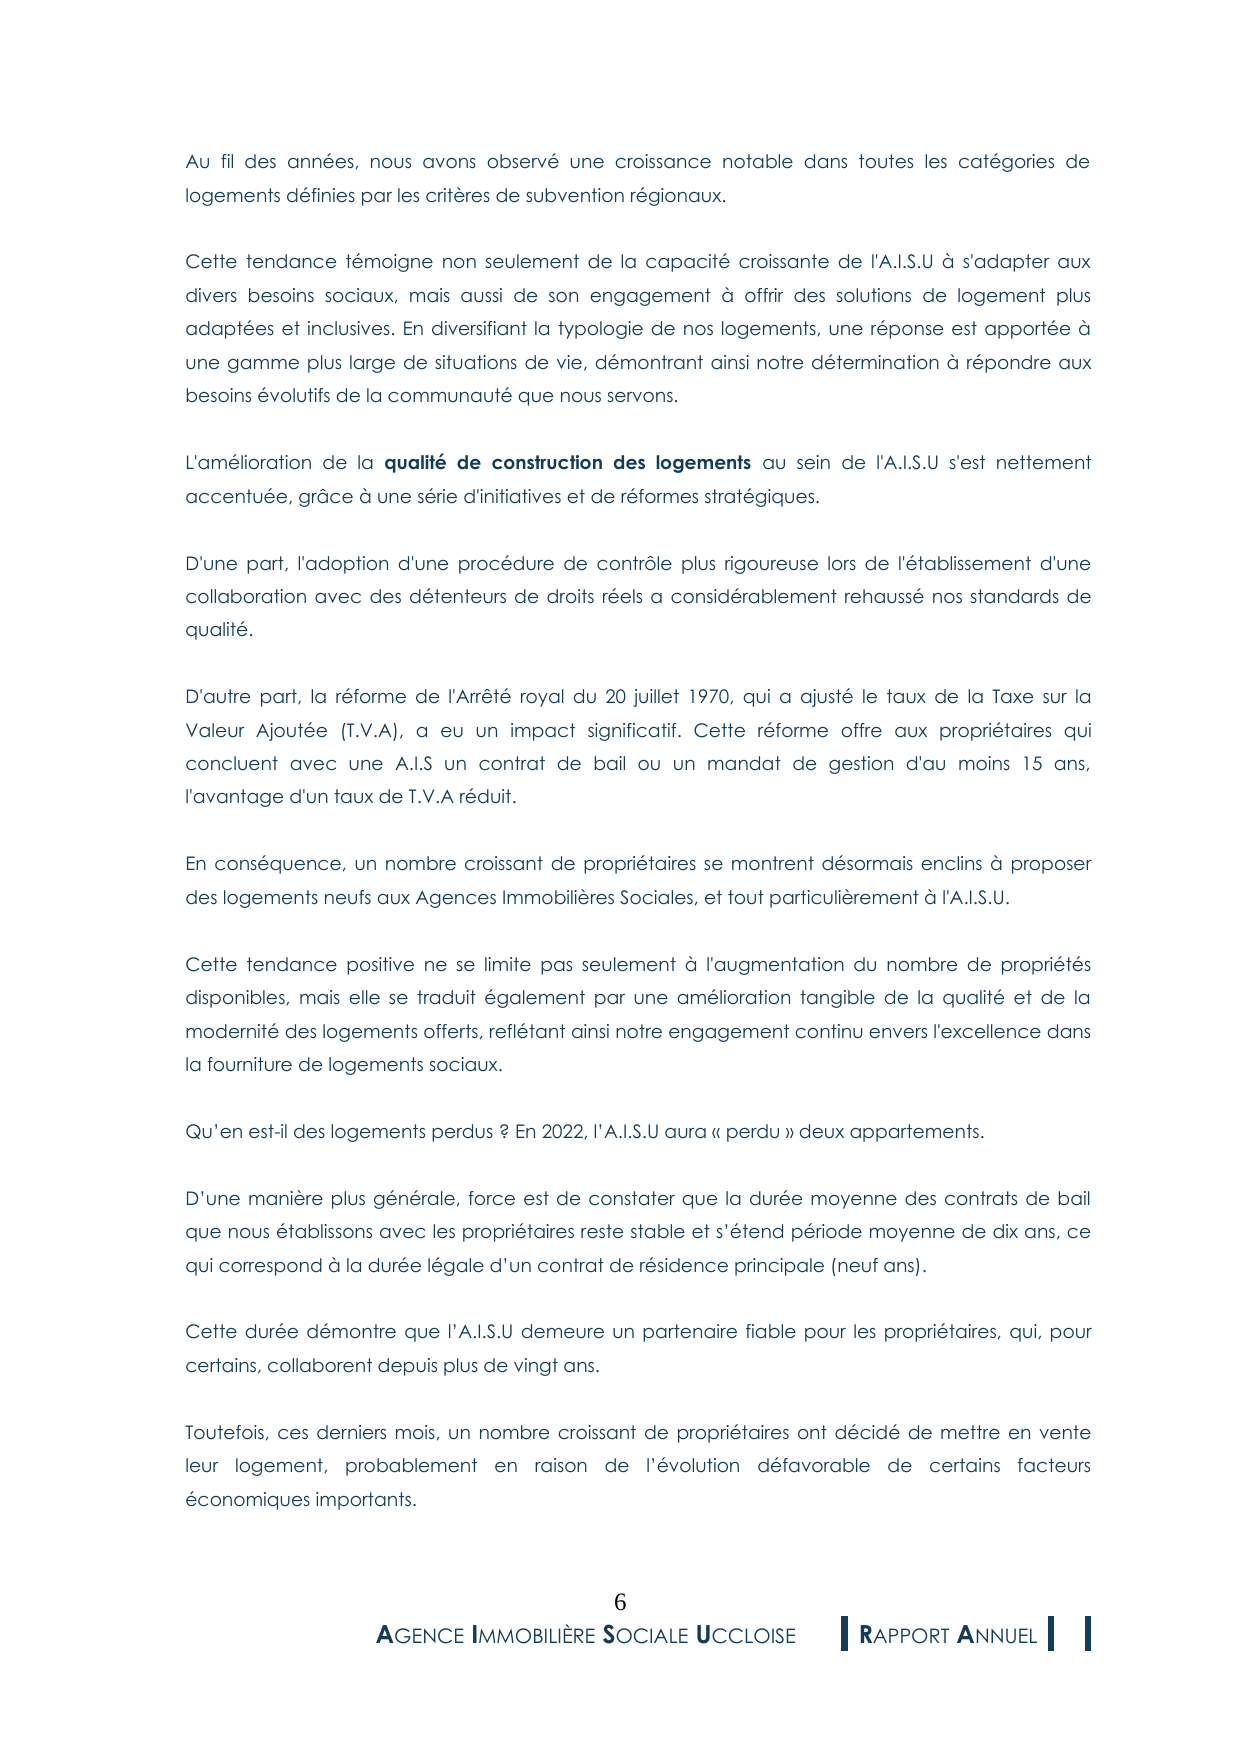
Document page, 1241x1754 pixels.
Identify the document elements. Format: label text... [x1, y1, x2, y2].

text Cette durée démontre que l’A.I.S.U demeure un partenaire fiable pour les propriétaires, qui, pour certains, collaborent depuis plus de vingt ans. [185, 1318, 1093, 1378]
text En conséquence, un nombre croissant de propriétaires se montrent désormais enclins à proposer des logements neufs aux Agences Immobilières Sociales, et tout particulièrement à l'A.I.S.U. [185, 850, 1093, 910]
text Cette tendance positive ne se limite pas seulement à l'augmentation du nombre de propriétés disponibles, mais elle se traduit également par une amélioration tangible de la qualité et de la modernité des logements offerts, reflétant ainsi notre engagement continu envers l'excellence dans la fourniture de logements sociaux. [185, 950, 1093, 1077]
text D’une manière plus générale, force est de constater que la durée moyenne des contrats de bail que nous établissons avec les propriétaires reste stable et s’étend période moyenne de dix ans, ce qui correspond à la durée légale d’un contrat de résidence principale (neuf ans). [185, 1184, 1093, 1278]
text Au fil des années, nous avons observé une croissance notable dans toutes les catégories de logements définies par les critères de subvention régionaux. [185, 148, 1093, 208]
text D'autre part, la réforme de l'Arrêté royal du 20 juillet 1970, qui a ajusté le taux de la Taxe sur la Valeur Ajoutée (T.V.A), a eu un impact significatif. Cette réforme offre aux propriétaires qui concluent avec une A.I.S un contrat de bail ou un mandat de gestion d'au moins 15 ans, l'avantage d'un taux de T.V.A réduit. [185, 683, 1093, 810]
text L'amélioration de la qualité de construction des logements au sein de l'A.I.S.U s'est nettement accentuée, grâce à une série d'initiatives et de réformes stratégiques. [185, 448, 1093, 509]
text D'une part, l'adoption d'une procédure de contrôle plus rigoureuse lors de l'établissement d'une collaboration avec des détenteurs de droits réels a considérablement rehaussé nos standards de qualité. [185, 549, 1093, 642]
text Qu’en est-il des logements perdus ? En 2022, l’A.I.S.U aura « perdu » deux appartements. [185, 1117, 1093, 1144]
text Toutefois, ces derniers mois, un nombre croissant de propriétaires ont décidé de mettre en vente leur logement, probablement en raison de l’évolution défavorable de certains facteurs économiques importants. [185, 1418, 1093, 1512]
text Cette tendance témoigne non seulement de la capacité croissante de l'A.I.S.U à s'adapter aux divers besoins sociaux, mais aussi de son engagement à offrir des solutions de logement plus adaptées et inclusives. En diversifiant la typologie de nos logements, une réponse est apportée à une gamme plus large de situations de vie, démontrant ainsi notre détermination à répondre aux besoins évolutifs de la communauté que nous servons. [185, 248, 1093, 408]
